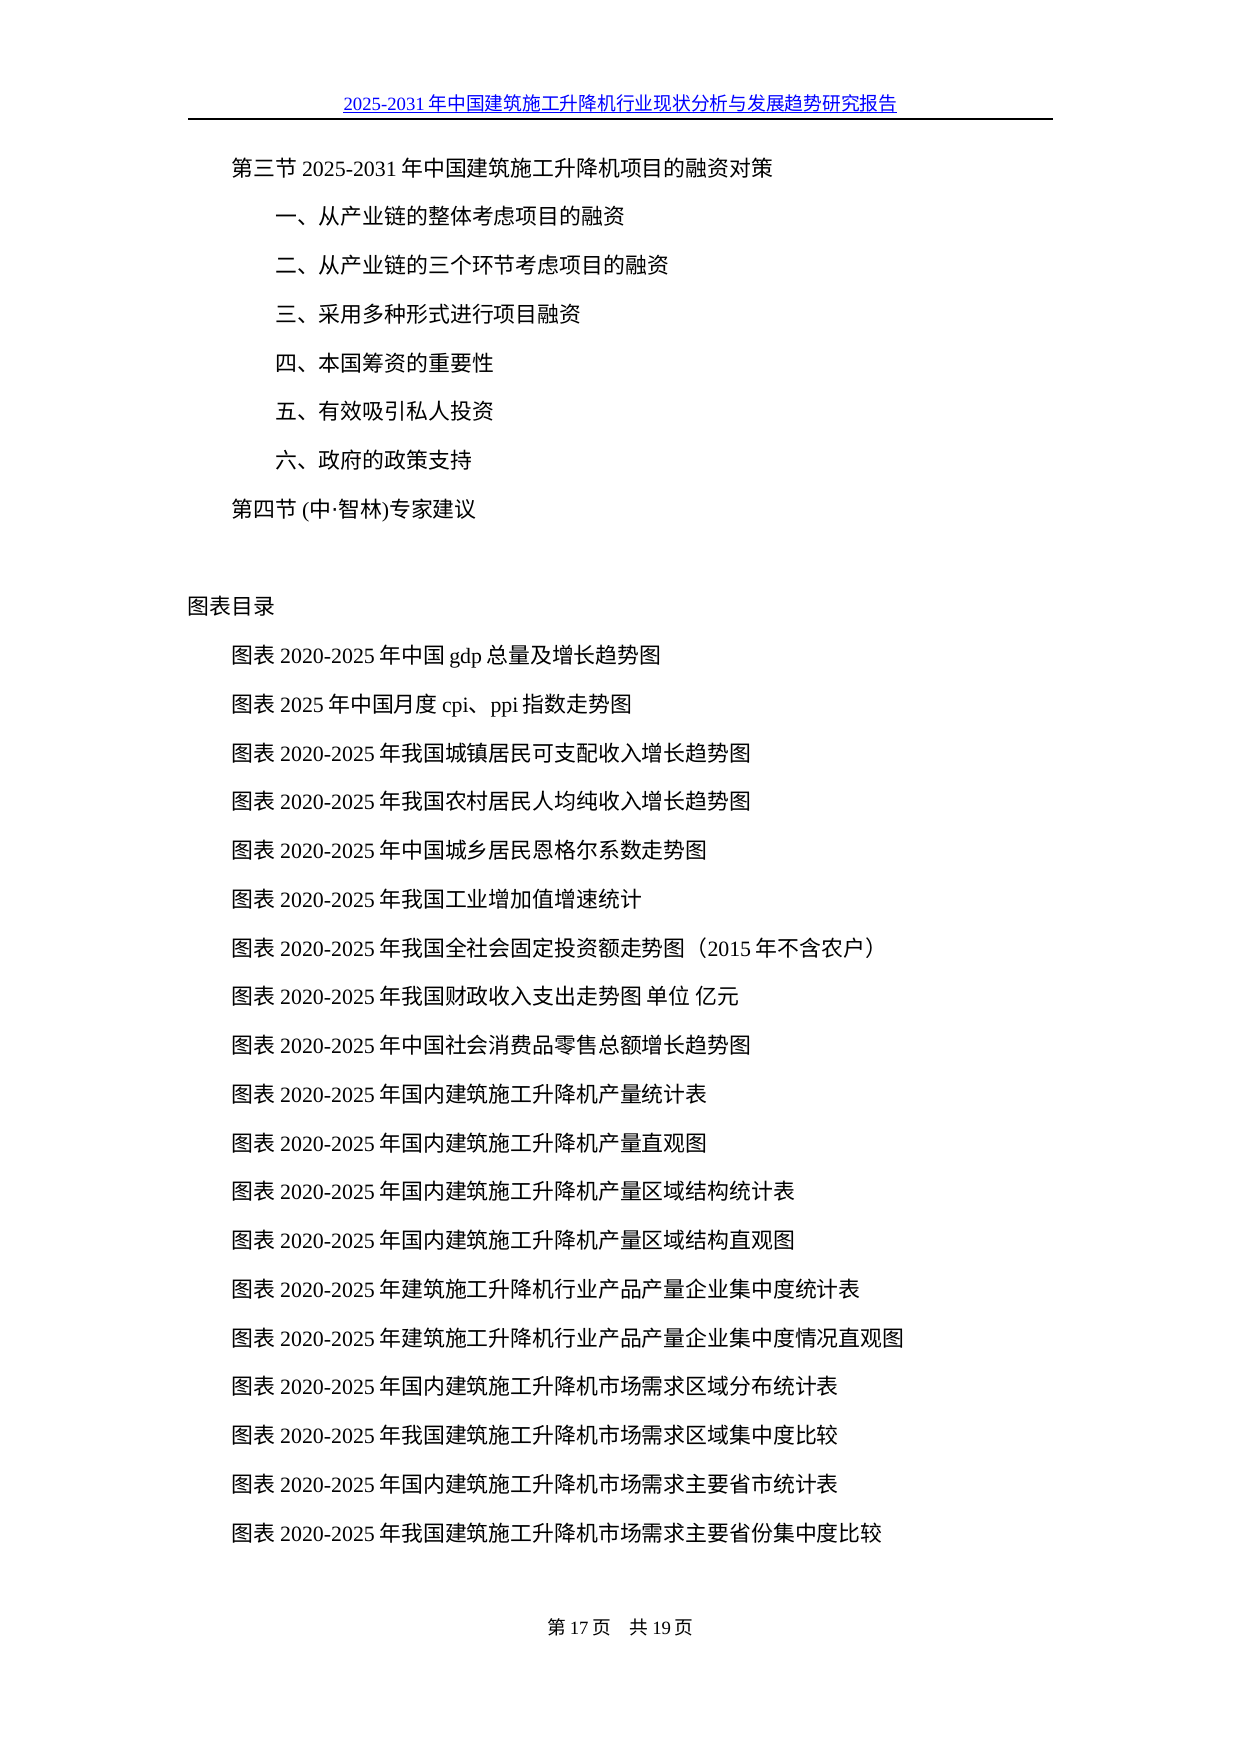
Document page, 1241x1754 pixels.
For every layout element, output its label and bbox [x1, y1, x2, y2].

text [187, 150, 1053, 1548]
